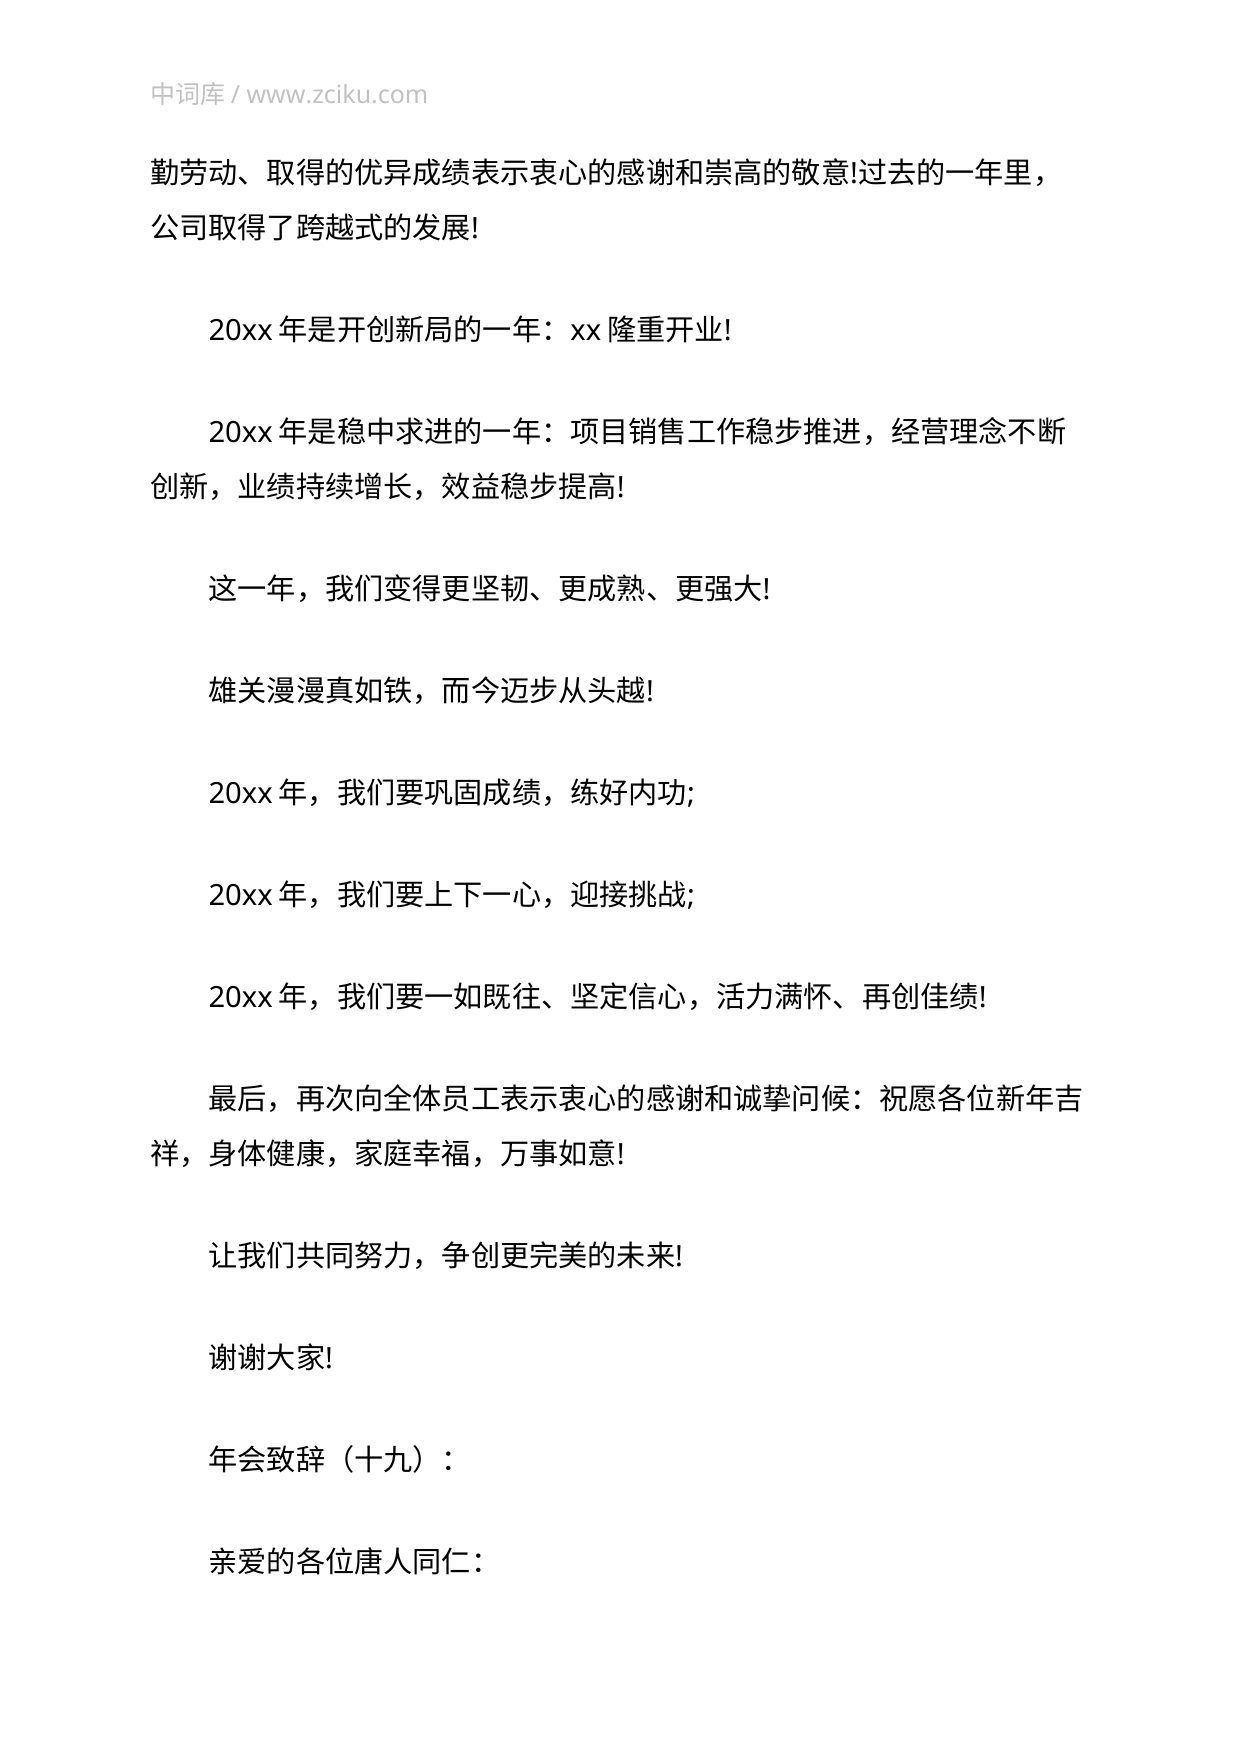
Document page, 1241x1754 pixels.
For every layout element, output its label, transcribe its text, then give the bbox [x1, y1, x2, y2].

text 最后，再次向全体员工表示衷心的感谢和诚挚问候：祝愿各位新年吉祥，身体健康，家庭幸福，万事如意! [150, 1076, 1090, 1173]
text 这一年，我们变得更坚韧、更成熟、更强大! [150, 566, 1090, 608]
text 雄关漫漫真如铁，而今迈步从头越! [150, 668, 1090, 710]
text 让我们共同努力，争创更完美的未来! [150, 1233, 1090, 1275]
text 年会致辞（十九）： [150, 1437, 1090, 1479]
text 20xx年，我们要巩固成绩，练好内功; [150, 770, 1090, 812]
text 20xx年，我们要一如既往、坚定信心，活力满怀、再创佳绩! [150, 974, 1090, 1016]
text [150, 150, 1090, 247]
text 谢谢大家! [150, 1335, 1090, 1377]
text 20xx年是稳中求进的一年：项目销售工作稳步推进，经营理念不断创新，业绩持续增长，效益稳步提高! [150, 409, 1090, 506]
text 20xx年是开创新局的一年：xx隆重开业! [150, 307, 1090, 349]
text 亲爱的各位唐人同仁： [150, 1538, 1090, 1581]
text 20xx年，我们要上下一心，迎接挑战; [150, 872, 1090, 914]
